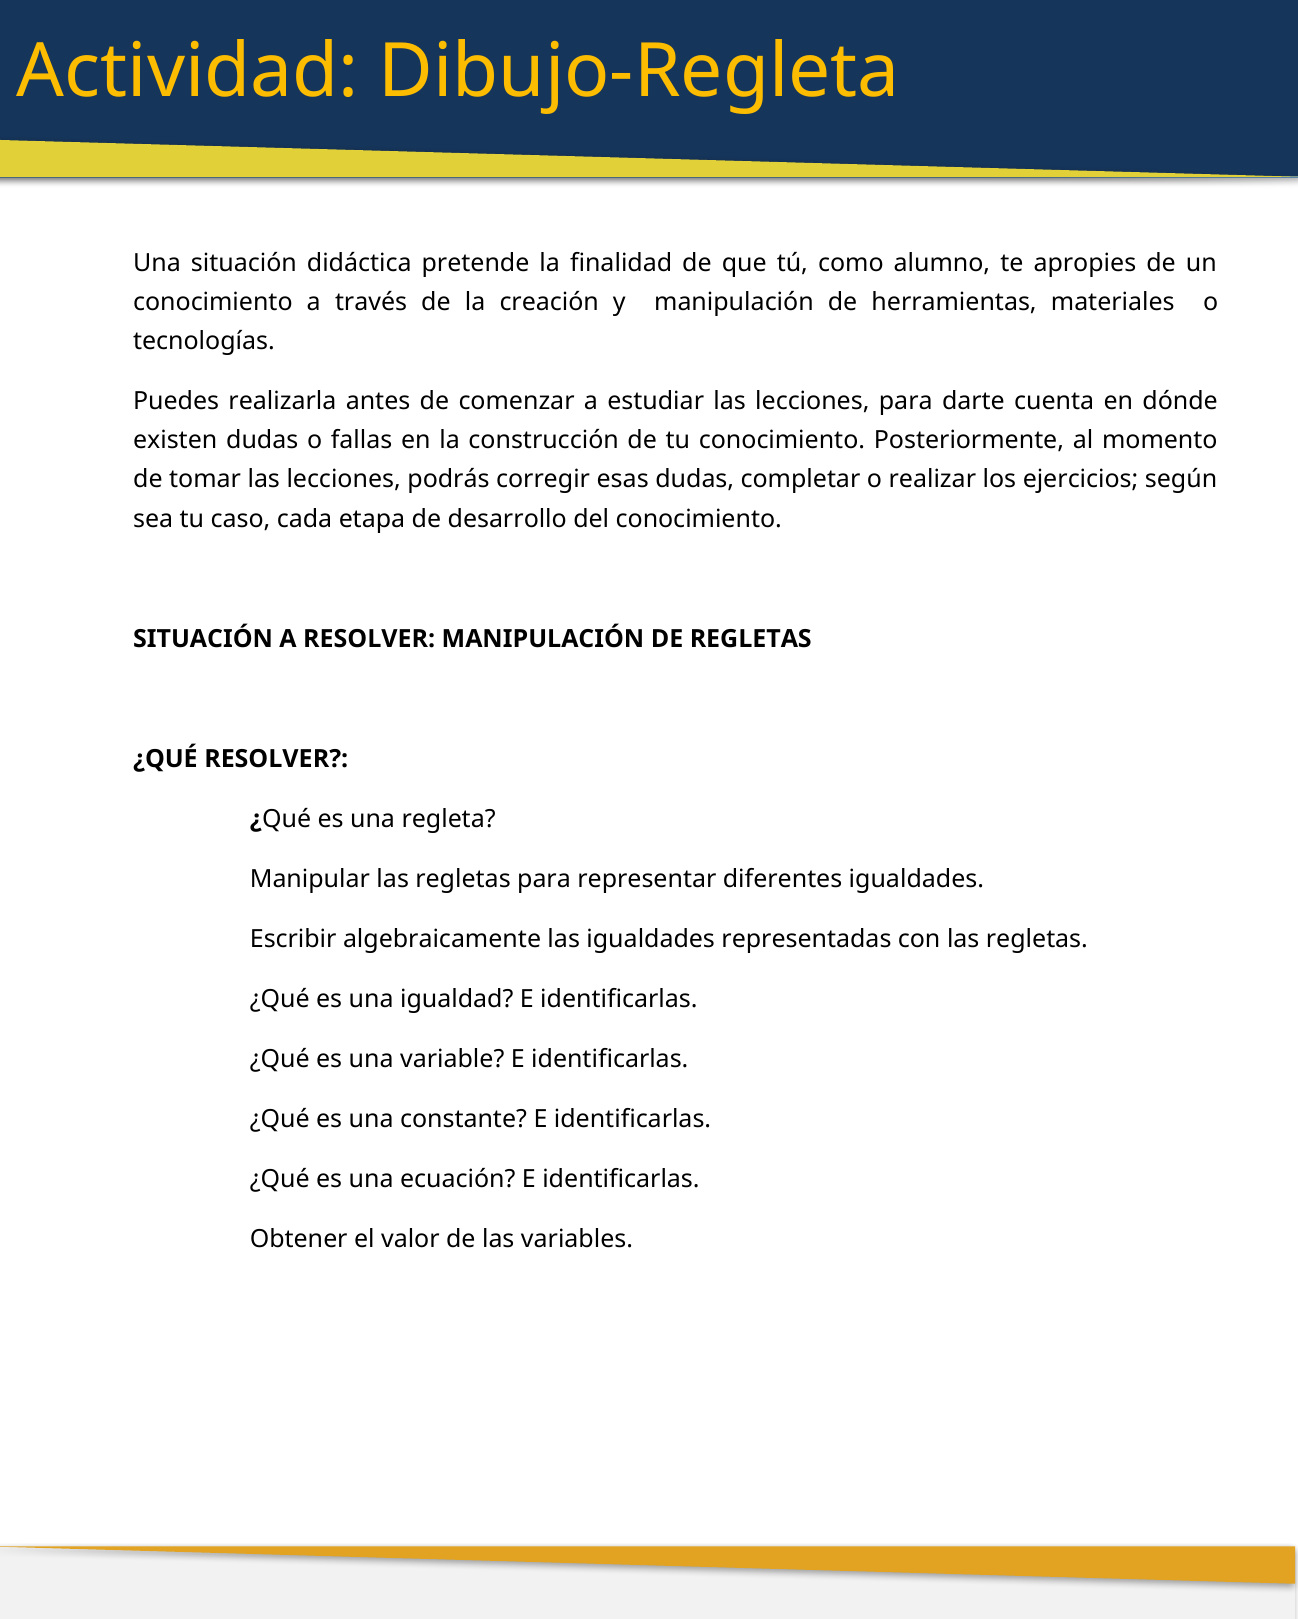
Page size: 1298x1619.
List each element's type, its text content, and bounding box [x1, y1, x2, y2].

text Manipular las regletas para representar diferentes igualdades. [133, 860, 1219, 894]
text SITUACIÓN A RESOLVER: MANIPULACIÓN DE REGLETAS [133, 620, 1219, 654]
text Obtener el valor de las variables. [133, 1220, 1219, 1254]
text ¿Qué es una ecuación? E identificarlas. [133, 1160, 1219, 1194]
text Escribir algebraicamente las igualdades representadas con las regletas. [133, 920, 1219, 954]
text ¿Qué es una constante? E identificarlas. [133, 1100, 1219, 1134]
text ¿QUÉ RESOLVER?: [133, 740, 1219, 774]
text ¿Qué es una regleta? [133, 800, 1219, 834]
text ¿Qué es una variable? E identificarlas. [133, 1040, 1219, 1074]
text Puedes realizarla antes de comenzar a estudiar las lecciones, para darte cuenta en dónde existen dudas o fallas en la construcción de tu conocimiento. Posteriormente, al momento de tomar las lecciones, podrás corregir esas dudas, completar o realizar los ejercicios; según sea tu caso, cada etapa de desarrollo del conocimiento. [133, 383, 1219, 534]
text ¿Qué es una igualdad? E identificarlas. [133, 980, 1219, 1014]
text Una situación didáctica pretende la finalidad de que tú, como alumno, te apropies de un conocimiento a través de la creación y manipulación de herramientas, materiales o tecnologías. [133, 244, 1219, 357]
